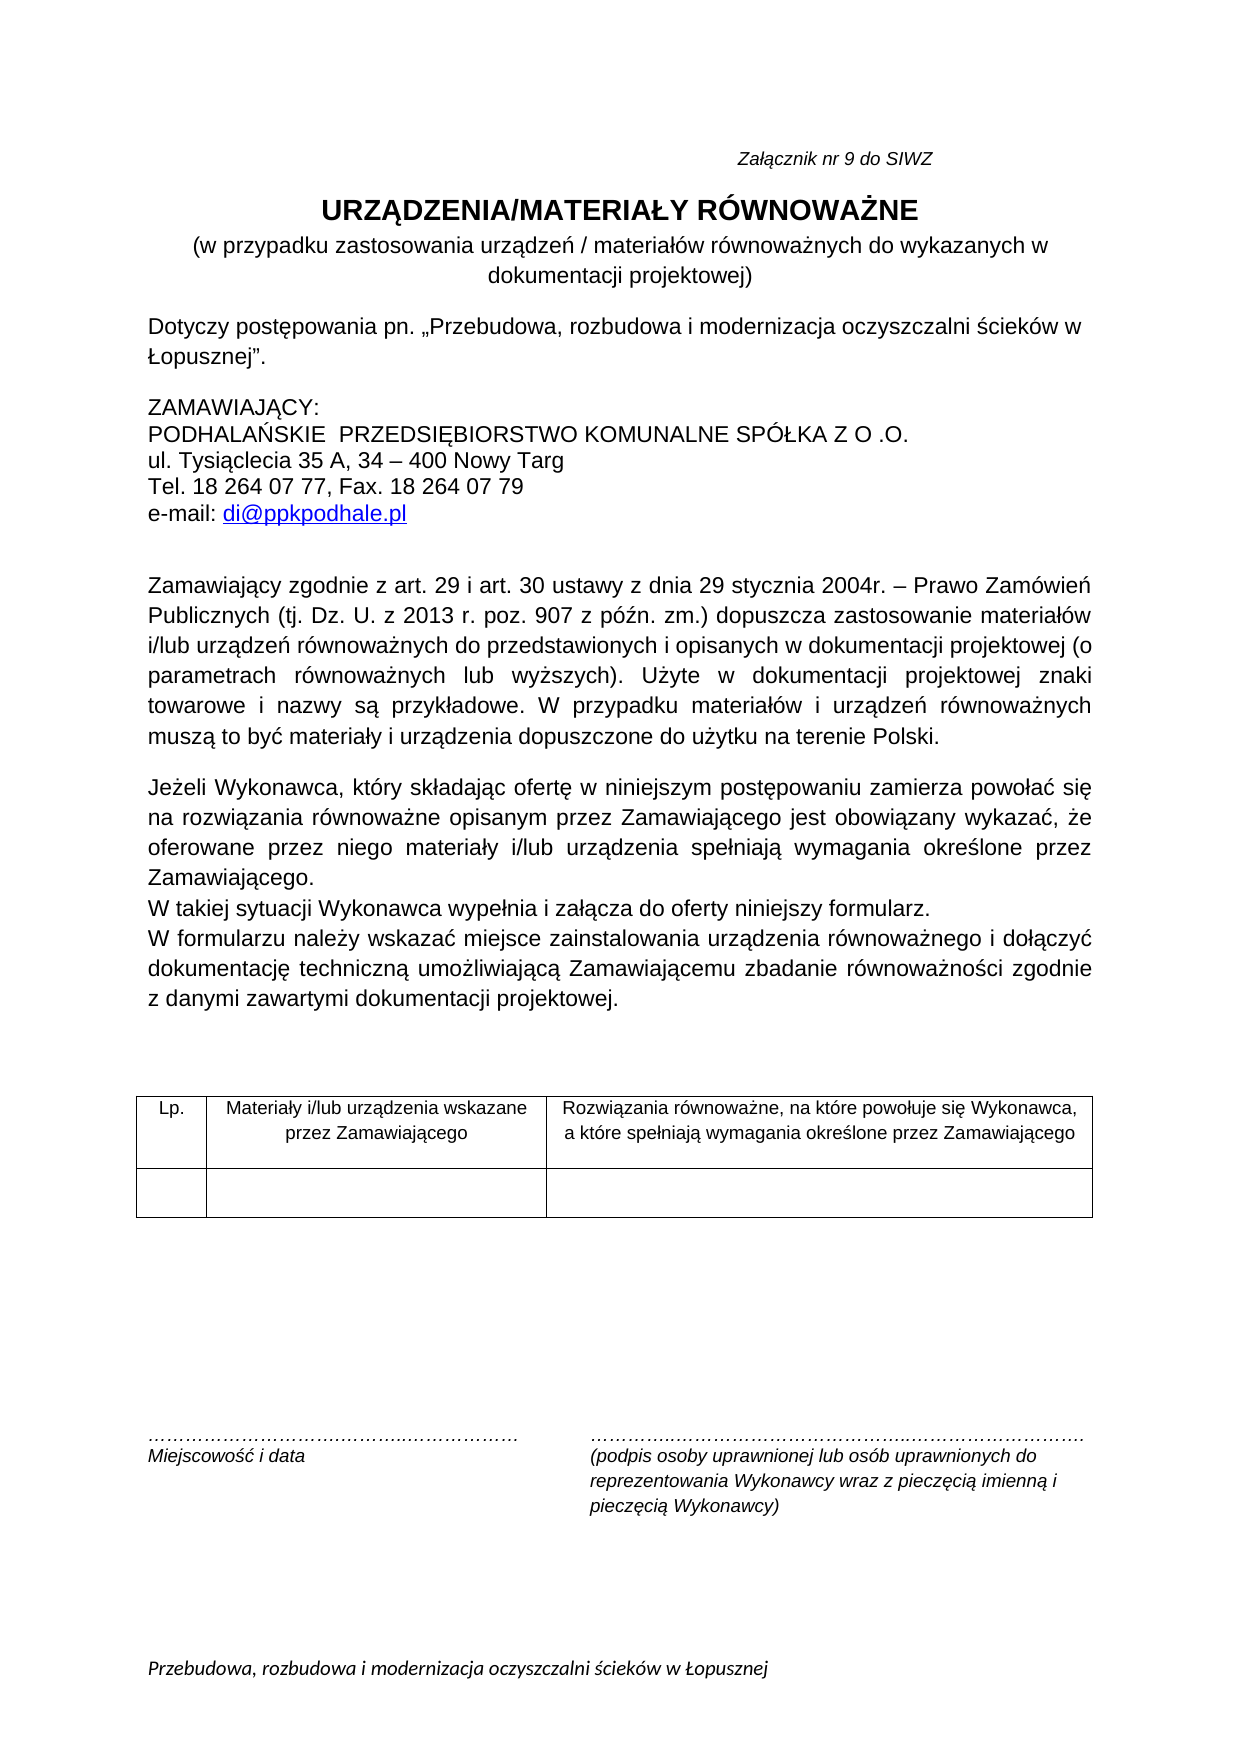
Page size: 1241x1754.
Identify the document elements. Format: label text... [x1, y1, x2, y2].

text PODHALAŃSKIE PRZEDSIĘBIORSTWO KOMUNALNE SPÓŁKA Z O .O. [148, 421, 1093, 447]
text Załącznik nr 9 do SIWZ [664, 148, 1093, 169]
text W takiej sytuacji Wykonawca wypełnia i załącza do oferty niniejszy formularz. [148, 894, 1093, 921]
text Jeżeli Wykonawca, który składając ofertę w niniejszym postępowaniu zamierza powołać się na rozwiązania równoważne opisanym przez Zamawiającego jest obowiązany wykazać, że oferowane przez niego materiały i/lub urządzenia spełniają wymagania określone przez Zamawiającego. [148, 774, 1093, 891]
table_cell [207, 1169, 546, 1217]
text ………………………….………..……………… …………..………………………………..………………………. [148, 1424, 1093, 1445]
table_header Lp. [137, 1097, 206, 1168]
text Tel. 18 264 07 77, Fax. 18 264 07 79 [148, 473, 1093, 500]
text Dotyczy postępowania pn. „Przebudowa, rozbudowa i modernizacja oczyszczalni ścieków w Łopusznej”. [148, 313, 1093, 369]
table_header Rozwiązania równoważne, na które powołuje się Wykonawca, a które spełniają wymagania określone przez Zamawiającego [547, 1097, 1092, 1168]
text Zamawiający zgodnie z art. 29 i art. 30 ustawy z dnia 29 stycznia 2004r. – Prawo Zamówień Publicznych (tj. Dz. U. z 2013 r. poz. 907 z późn. zm.) dopuszcza zastosowanie materiałów i/lub urządzeń równoważnych do przedstawionych i opisanych w dokumentacji projektowej (o parametrach równoważnych lub wyższych). Użyte w dokumentacji projektowej znaki towarowe i nazwy są przykładowe. W przypadku materiałów i urządzeń równoważnych muszą to być materiały i urządzenia dopuszczone do użytku na terenie Polski. [148, 572, 1093, 749]
table_cell [137, 1169, 206, 1217]
table_header Materiały i/lub urządzenia wskazane przez Zamawiającego [207, 1097, 546, 1168]
text (w przypadku zastosowania urządzeń / materiałów równoważnych do wykazanych w dokumentacji projektowej) [148, 232, 1093, 288]
text W formularzu należy wskazać miejsce zainstalowania urządzenia równoważnego i dołączyć dokumentację techniczną umożliwiającą Zamawiającemu zbadanie równoważności zgodnie z danymi zawartymi dokumentacji projektowej. [148, 925, 1093, 1012]
text ZAMAWIAJĄCY: [148, 394, 1093, 421]
text ul. Tysiąclecia 35 A, 34 – 400 Nowy Targ [148, 447, 1093, 473]
text Miejscowość i data (podpis osoby uprawnionej lub osób uprawnionych do reprezentowania Wykonawcy wraz z pieczęcią imienną i pieczęcią Wykonawcy) [148, 1445, 1093, 1516]
text e-mail: di@ppkpodhale.pl [148, 500, 1093, 526]
table_cell [547, 1169, 1092, 1217]
text URZĄDZENIA/MATERIAŁY RÓWNOWAŻNE [148, 193, 1093, 227]
